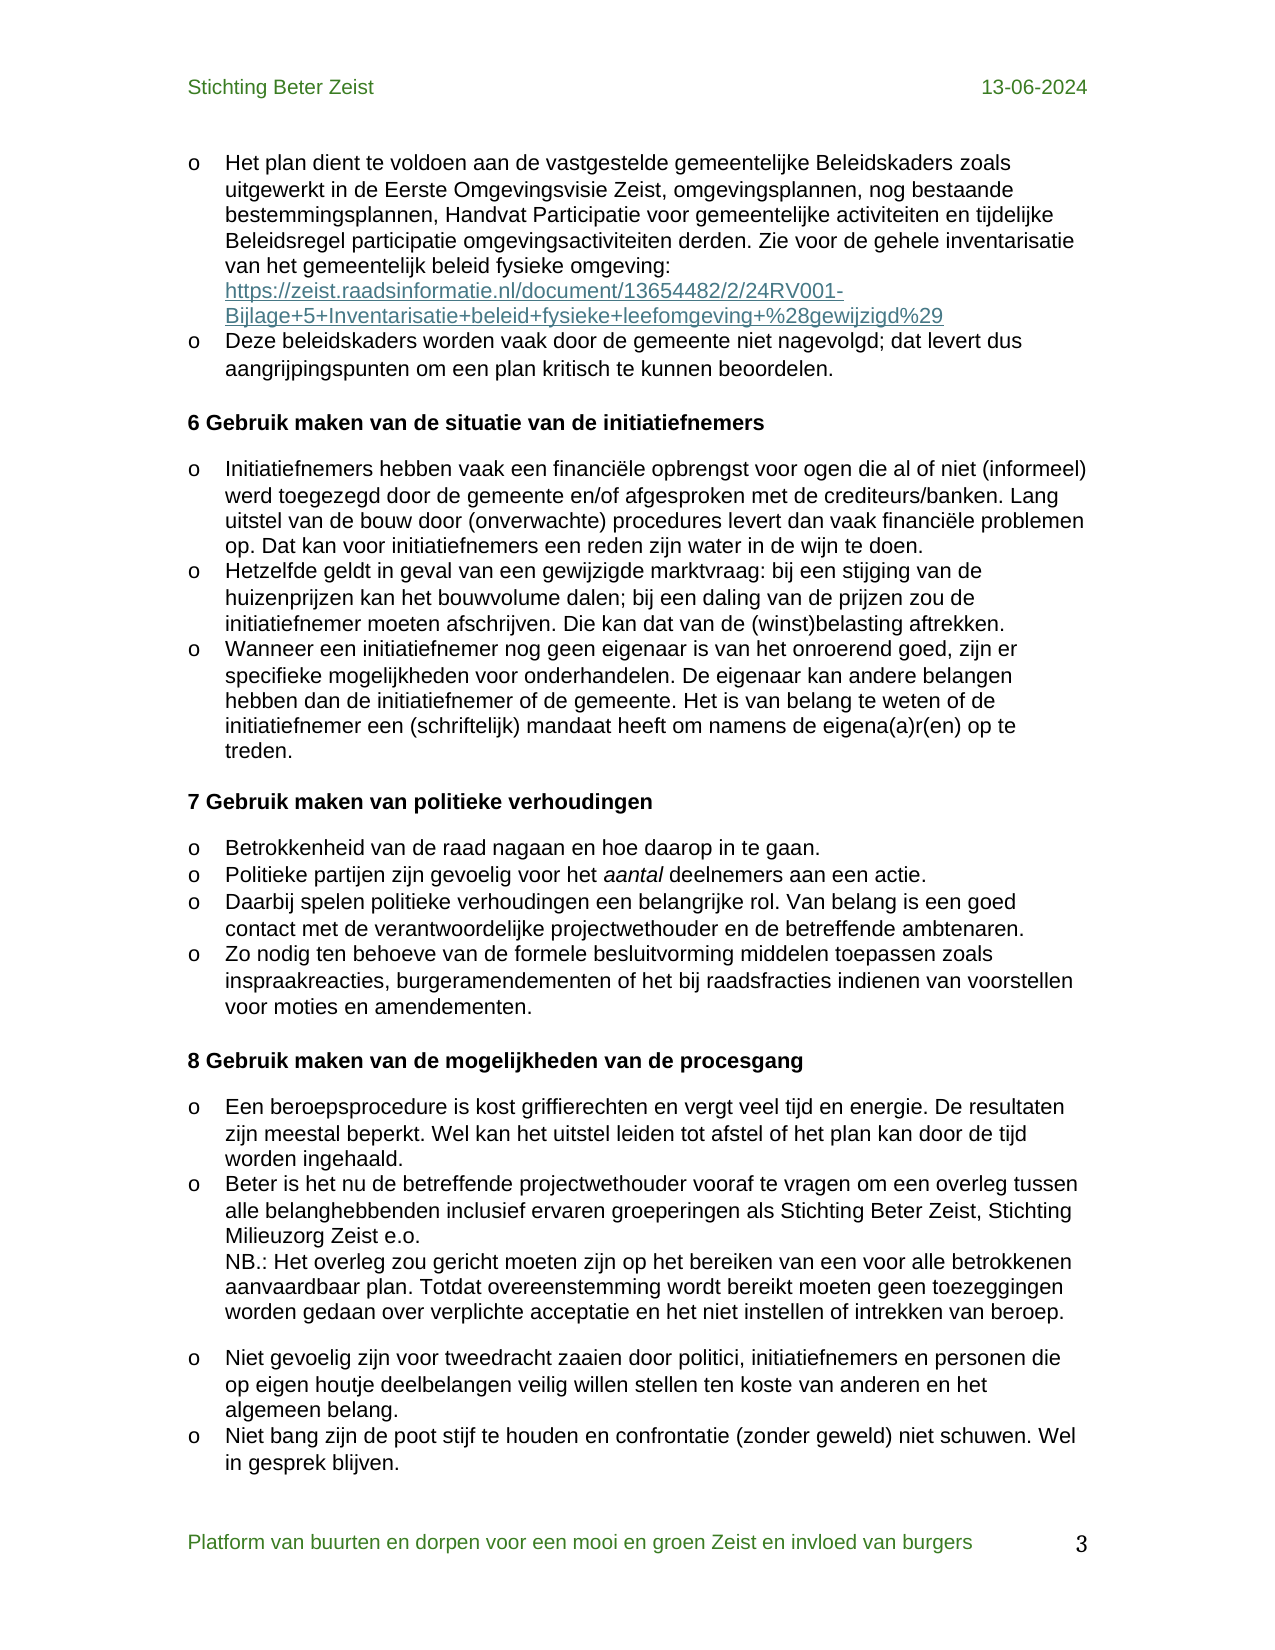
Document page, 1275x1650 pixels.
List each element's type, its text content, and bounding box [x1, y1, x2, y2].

list Daarbij spelen politieke verhoudingen een belangrijke rol. Van belang is een goed contact met de verantwoordelijke projectwethouder en de betreffende ambtenaren. [187, 889, 1087, 941]
text 8 Gebruik maken van de mogelijkheden van de procesgang [187, 1047, 1087, 1073]
list Deze beleidskaders worden vaak door de gemeente niet nagevolgd; dat levert dus aangrijpingspunten om een plan kritisch te kunnen beoordelen. [187, 328, 1087, 409]
list Politieke partijen zijn gevoelig voor het aantal deelnemers aan een actie. [187, 862, 1087, 889]
list Zo nodig ten behoeve van de formele besluitvorming middelen toepassen zoals inspraakreacties, burgeramendementen of het bij raadsfracties indienen van voorstellen voor moties en amendementen. [187, 941, 1087, 1047]
list Niet bang zijn de poot stijf te houden en confrontatie (zonder geweld) niet schuwen. Wel in gesprek blijven. [187, 1422, 1087, 1475]
list Hetzelfde geldt in geval van een gewijzigde marktvraag: bij een stijging van de huizenprijzen kan het bouwvolume dalen; bij een daling van de prijzen zou de initiatiefnemer moeten afschrijven. Die kan dat van de (winst)belasting aftrekken. [187, 558, 1087, 636]
list Een beroepsprocedure is kost griffierechten en vergt veel tijd en energie. De resultaten zijn meestal beperkt. Wel kan het uitstel leiden tot afstel of het plan kan door de tijd worden ingehaald. [187, 1093, 1087, 1171]
list Wanneer een initiatiefnemer nog geen eigenaar is van het onroerend goed, zijn er specifieke mogelijkheden voor onderhandelen. De eigenaar kan andere belangen hebben dan de initiatiefnemer of de gemeente. Het is van belang te weten of de initiatiefnemer een (schriftelijk) mandaat heeft om namens de eigena(a)r(en) op te treden. [187, 636, 1087, 763]
text 6 Gebruik maken van de situatie van de initiatiefnemers [187, 409, 1087, 434]
list Het plan dient te voldoen aan de vastgestelde gemeentelijke Beleidskaders zoals uitgewerkt in de Eerste Omgevingsvisie Zeist, omgevingsplannen, nog bestaande bestemmingsplannen, Handvat Participatie voor gemeentelijke activiteiten en tijdelijke Beleidsregel participatie omgevingsactiviteiten derden. Zie voor de gehele inventarisatie van het gemeentelijk beleid fysieke omgeving: https://zeist.raadsinformatie.nl/document/13654482/2/24RV001-Bijlage+5+Inventarisatie+beleid+fysieke+leefomgeving+%28gewijzigd%29 [187, 150, 1087, 328]
text 7 Gebruik maken van politieke verhoudingen [187, 763, 1087, 814]
list Initiatiefnemers hebben vaak een financiële opbrengst voor ogen die al of niet (informeel) werd toegezegd door de gemeente en/of afgesproken met de crediteurs/banken. Lang uitstel van de bouw door (onverwachte) procedures levert dan vaak financiële problemen op. Dat kan voor initiatiefnemers een reden zijn water in de wijn te doen. [187, 455, 1087, 558]
list Niet gevoelig zijn voor tweedracht zaaien door politici, initiatiefnemers en personen die op eigen houtje deelbelangen veilig willen stellen ten koste van anderen en het algemeen belang. [187, 1345, 1087, 1422]
text NB.: Het overleg zou gericht moeten zijn op het bereiken van een voor alle betrokkenen aanvaardbaar plan. Totdat overeenstemming wordt bereikt moeten geen toezeggingen worden gedaan over verplichte acceptatie en het niet instellen of intrekken van beroep. [225, 1248, 1087, 1324]
list Beter is het nu de betreffende projectwethouder vooraf te vragen om een overleg tussen alle belanghebbenden inclusief ervaren groeperingen als Stichting Beter Zeist, Stichting Milieuzorg Zeist e.o. [187, 1171, 1087, 1248]
list Betrokkenheid van de raad nagaan en hoe daarop in te gaan. [187, 835, 1087, 862]
